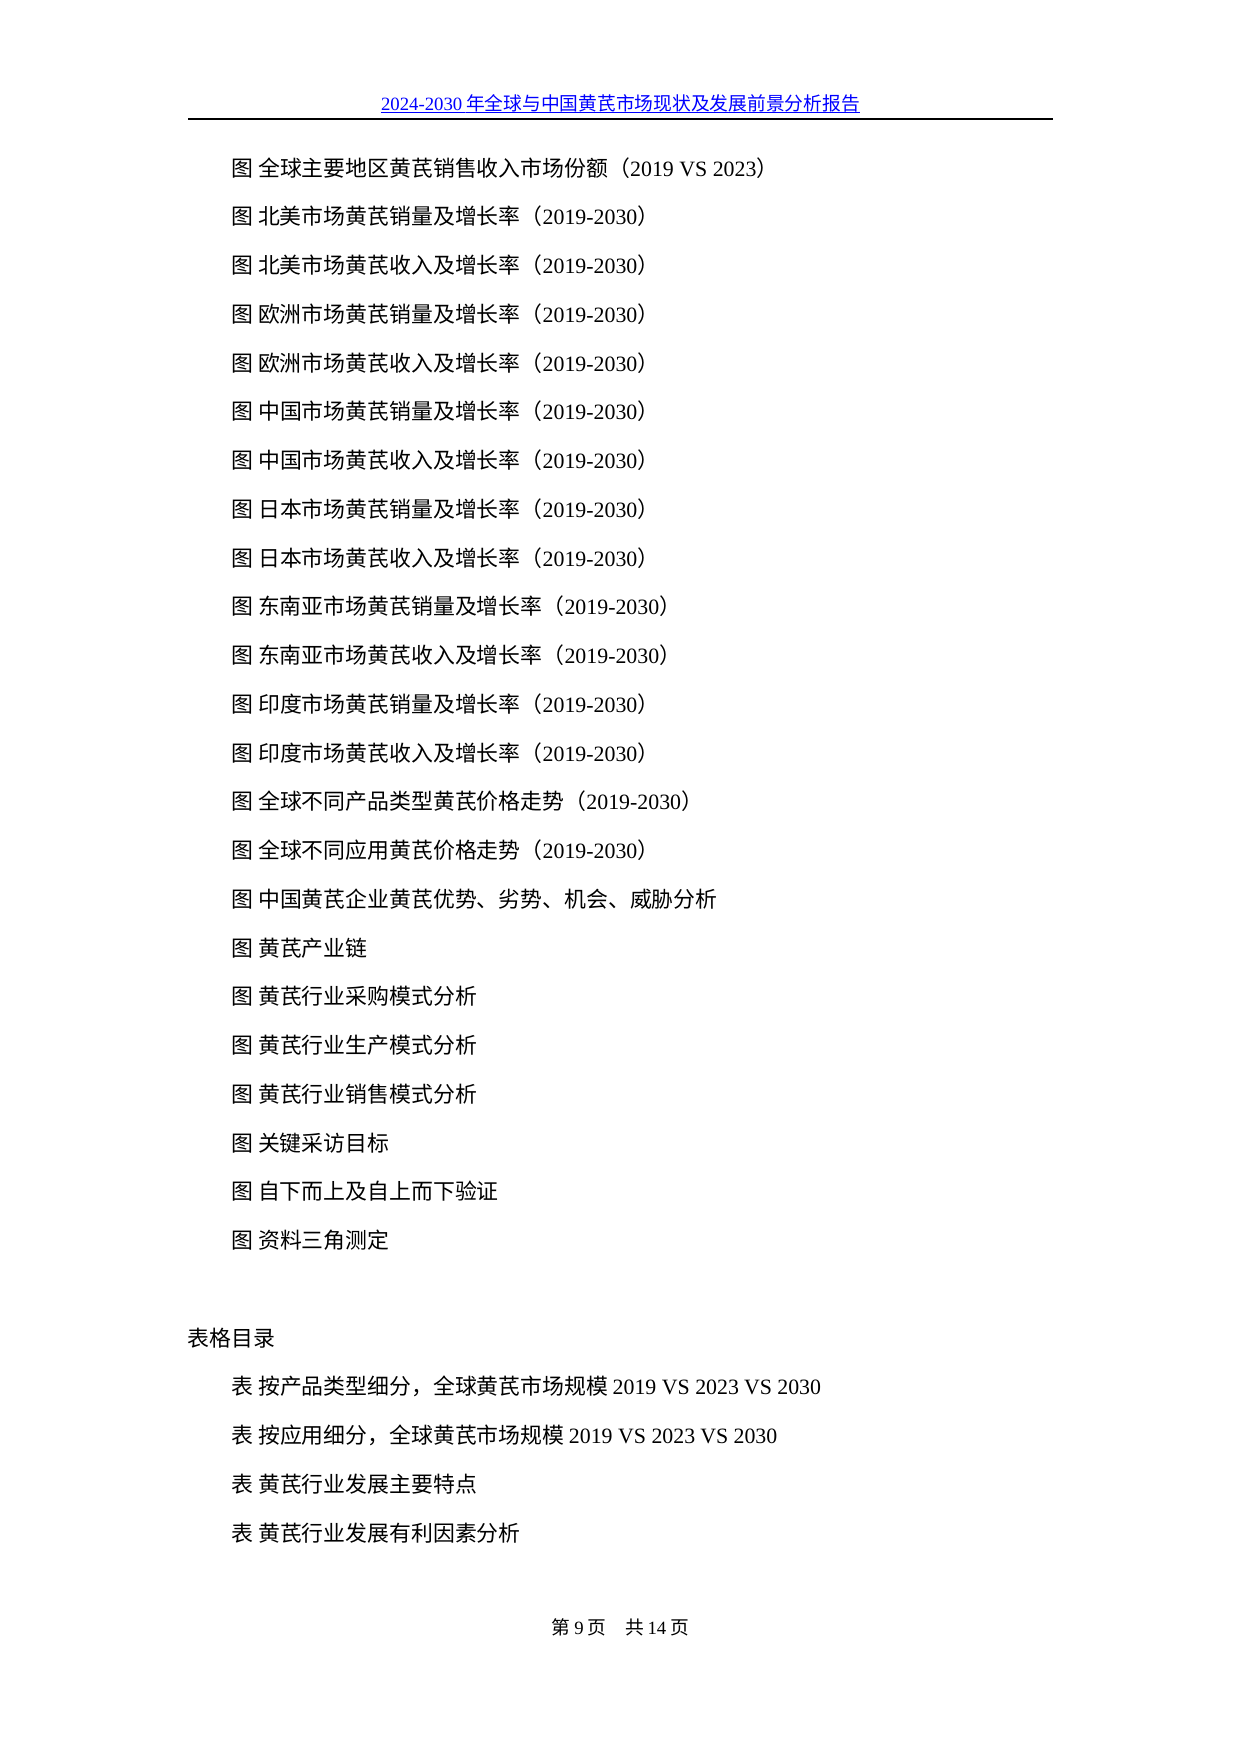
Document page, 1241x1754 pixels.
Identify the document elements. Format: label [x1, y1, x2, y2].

text [187, 150, 1053, 1548]
